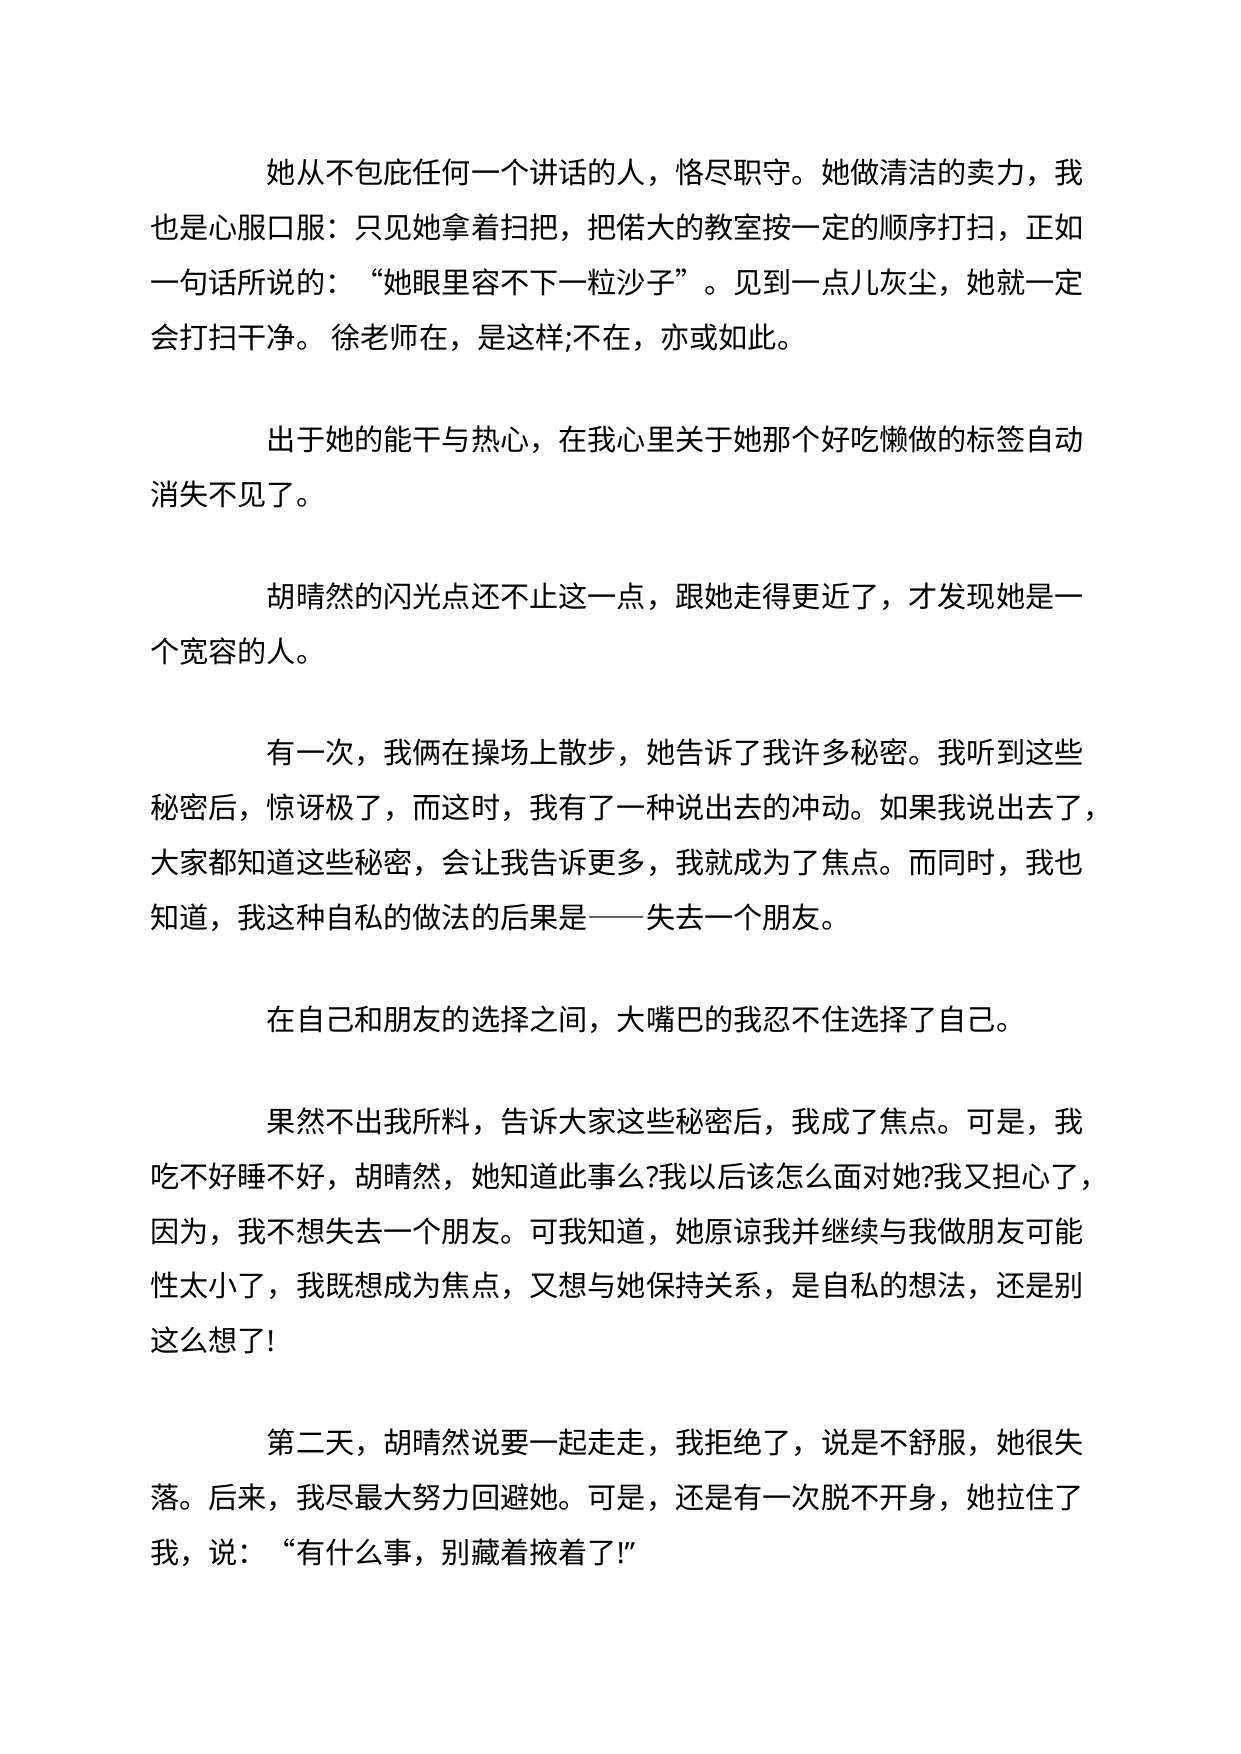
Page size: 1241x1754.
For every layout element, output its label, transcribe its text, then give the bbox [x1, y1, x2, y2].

text 出于她的能干与热心，在我心里关于她那个好吃懒做的标签自动消失不见了。 [150, 417, 1090, 514]
text 在自己和朋友的选择之间，大嘴巴的我忍不住选择了自己。 [150, 996, 1090, 1039]
text 胡晴然的闪光点还不止这一点，跟她走得更近了，才发现她是一个宽容的人。 [150, 573, 1090, 671]
text 第二天，胡晴然说要一起走走，我拒绝了，说是不舒服，她很失落。后来，我尽最大努力回避她。可是，还是有一次脱不开身，她拉住了我，说：“有什么事，别藏着掖着了!” [150, 1420, 1090, 1572]
text 果然不出我所料，告诉大家这些秘密后，我成了焦点。可是，我吃不好睡不好，胡晴然，她知道此事么?我以后该怎么面对她?我又担心了，因为，我不想失去一个朋友。可我知道，她原谅我并继续与我做朋友可能性太小了，我既想成为焦点，又想与她保持关系，是自私的想法，还是别这么想了! [150, 1098, 1090, 1360]
text 有一次，我俩在操场上散步，她告诉了我许多秘密。我听到这些秘密后，惊讶极了，而这时，我有了一种说出去的冲动。如果我说出去了，大家都知道这些秘密，会让我告诉更多，我就成为了焦点。而同时，我也知道，我这种自私的做法的后果是——失去一个朋友。 [150, 730, 1090, 937]
text 她从不包庇任何一个讲话的人，恪尽职守。她做清洁的卖力，我也是心服口服：只见她拿着扫把，把偌大的教室按一定的顺序打扫，正如一句话所说的：“她眼里容不下一粒沙子”。见到一点儿灰尘，她就一定会打扫干净。 徐老师在，是这样;不在，亦或如此。 [150, 150, 1090, 357]
